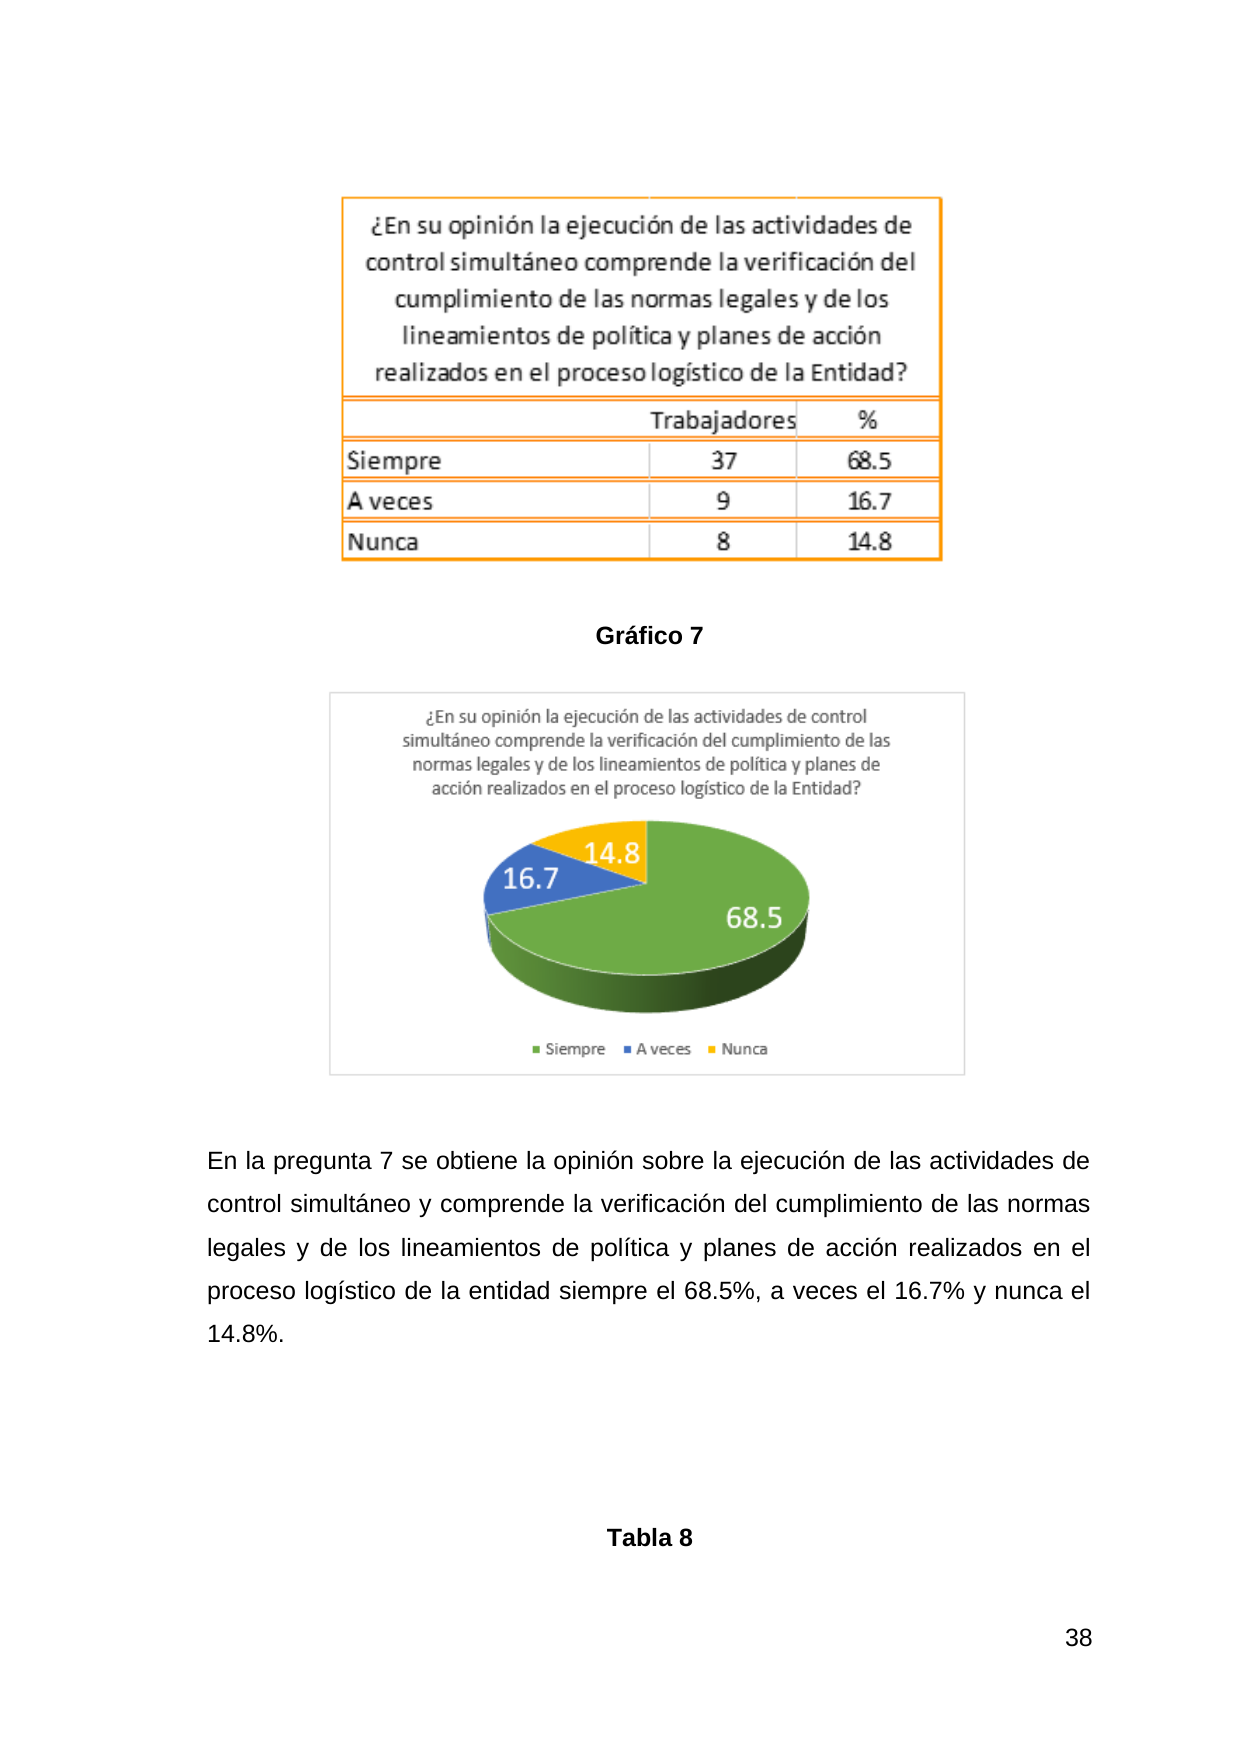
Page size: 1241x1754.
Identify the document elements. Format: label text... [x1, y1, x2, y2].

text Tabla 8 [207, 1523, 1092, 1552]
text En la pregunta 7 se obtiene la opinión sobre la ejecución de las actividades de control simultáneo y comprende la verificación del cumplimiento de las normas legales y de los lineamientos de política y planes de acción realizados en el proceso logístico de la entidad siempre el 68.5%, a veces el 16.7% y nunca el 14.8%. [207, 1146, 1092, 1348]
picture [331, 177, 968, 582]
text Gráfico 7 [207, 621, 1092, 650]
picture [318, 689, 981, 1089]
